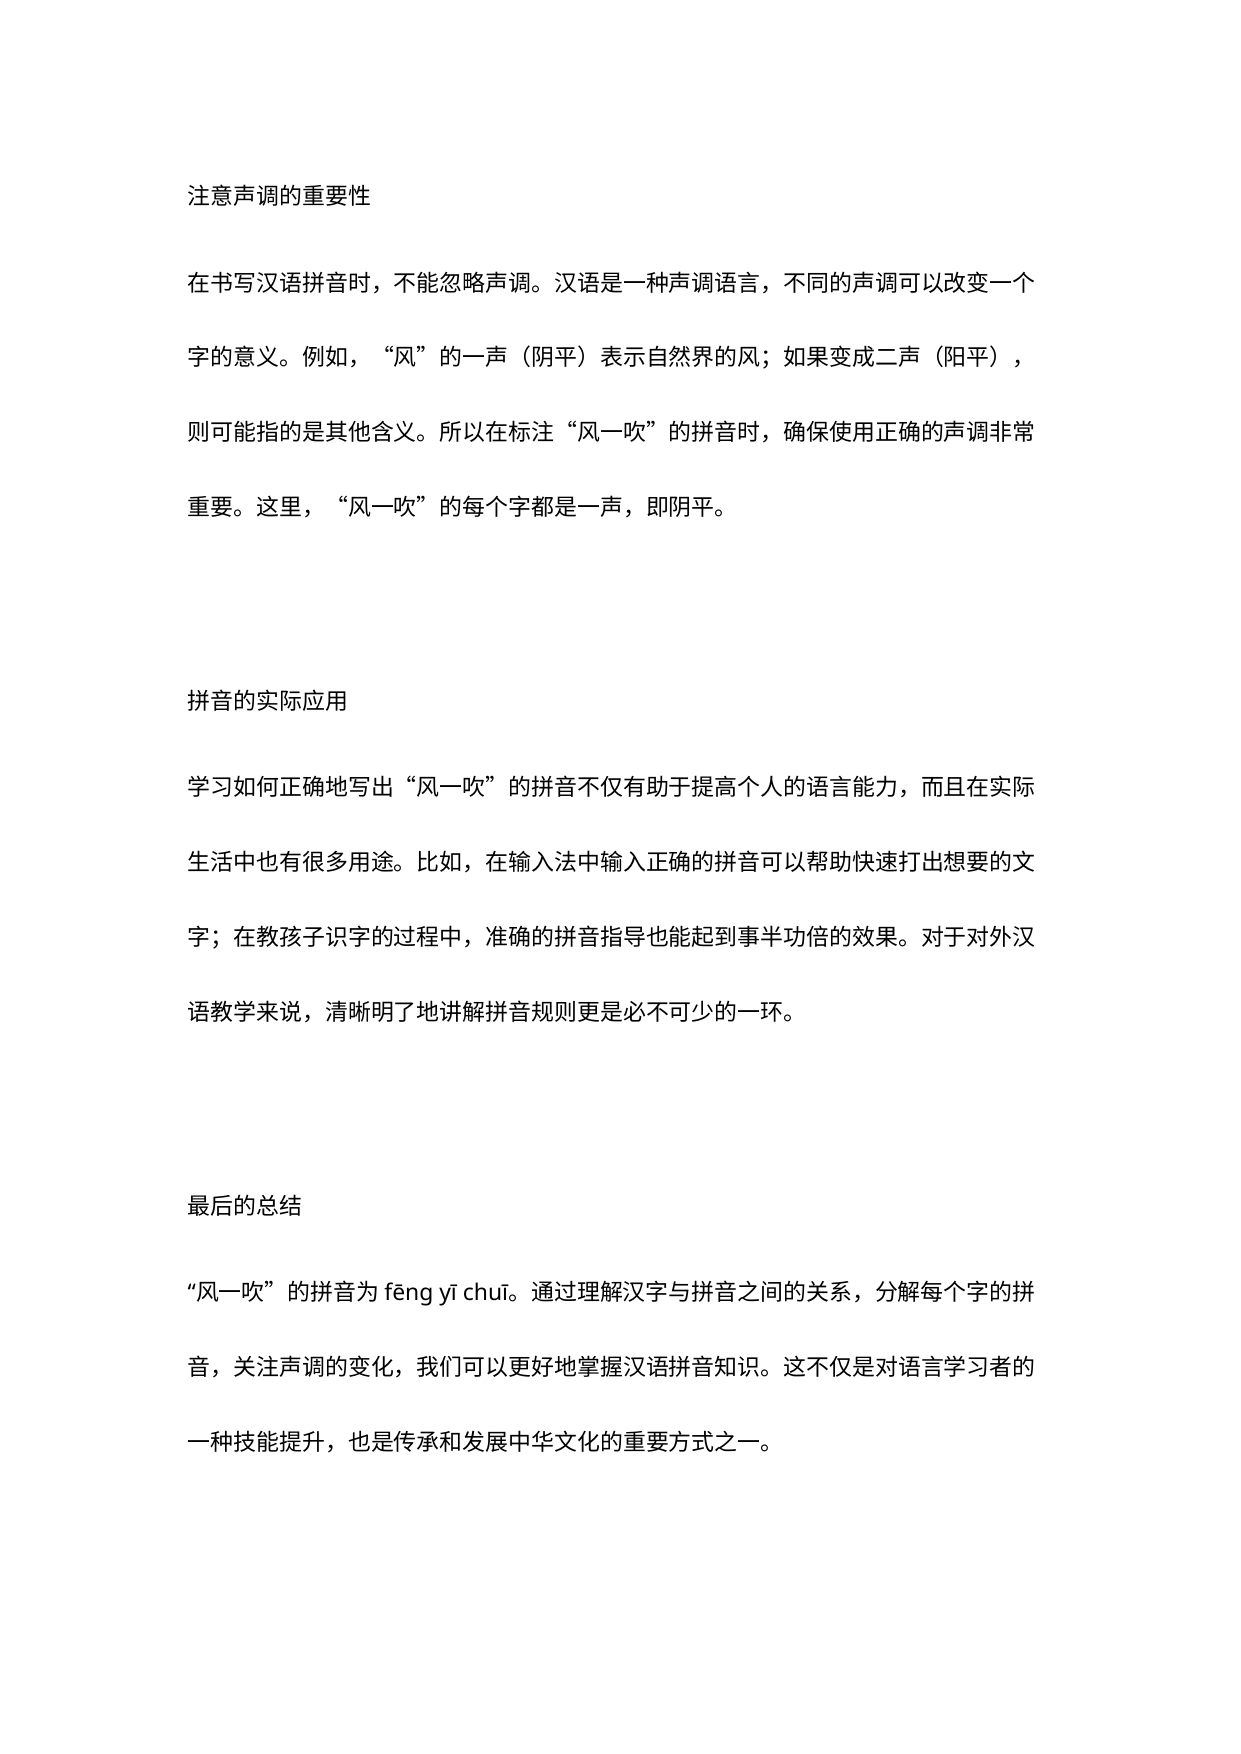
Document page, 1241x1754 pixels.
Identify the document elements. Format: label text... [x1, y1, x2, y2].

text 最后的总结 [187, 1172, 1053, 1237]
text 拼音的实际应用 [187, 667, 1053, 732]
text “风一吹”的拼音为 fēng yī chuī。通过理解汉字与拼音之间的关系，分解每个字的拼音，关注声调的变化，我们可以更好地掌握汉语拼音知识。这不仅是对语言学习者的一种技能提升，也是传承和发展中华文化的重要方式之一。 [187, 1258, 1053, 1473]
text 注意声调的重要性 [187, 162, 1053, 227]
text 在书写汉语拼音时，不能忽略声调。汉语是一种声调语言，不同的声调可以改变一个字的意义。例如，“风”的一声（阴平）表示自然界的风；如果变成二声（阳平），则可能指的是其他含义。所以在标注“风一吹”的拼音时，确保使用正确的声调非常重要。这里，“风一吹”的每个字都是一声，即阴平。 [187, 248, 1053, 538]
text 学习如何正确地写出“风一吹”的拼音不仅有助于提高个人的语言能力，而且在实际生活中也有很多用途。比如，在输入法中输入正确的拼音可以帮助快速打出想要的文字；在教孩子识字的过程中，准确的拼音指导也能起到事半功倍的效果。对于对外汉语教学来说，清晰明了地讲解拼音规则更是必不可少的一环。 [187, 753, 1053, 1042]
